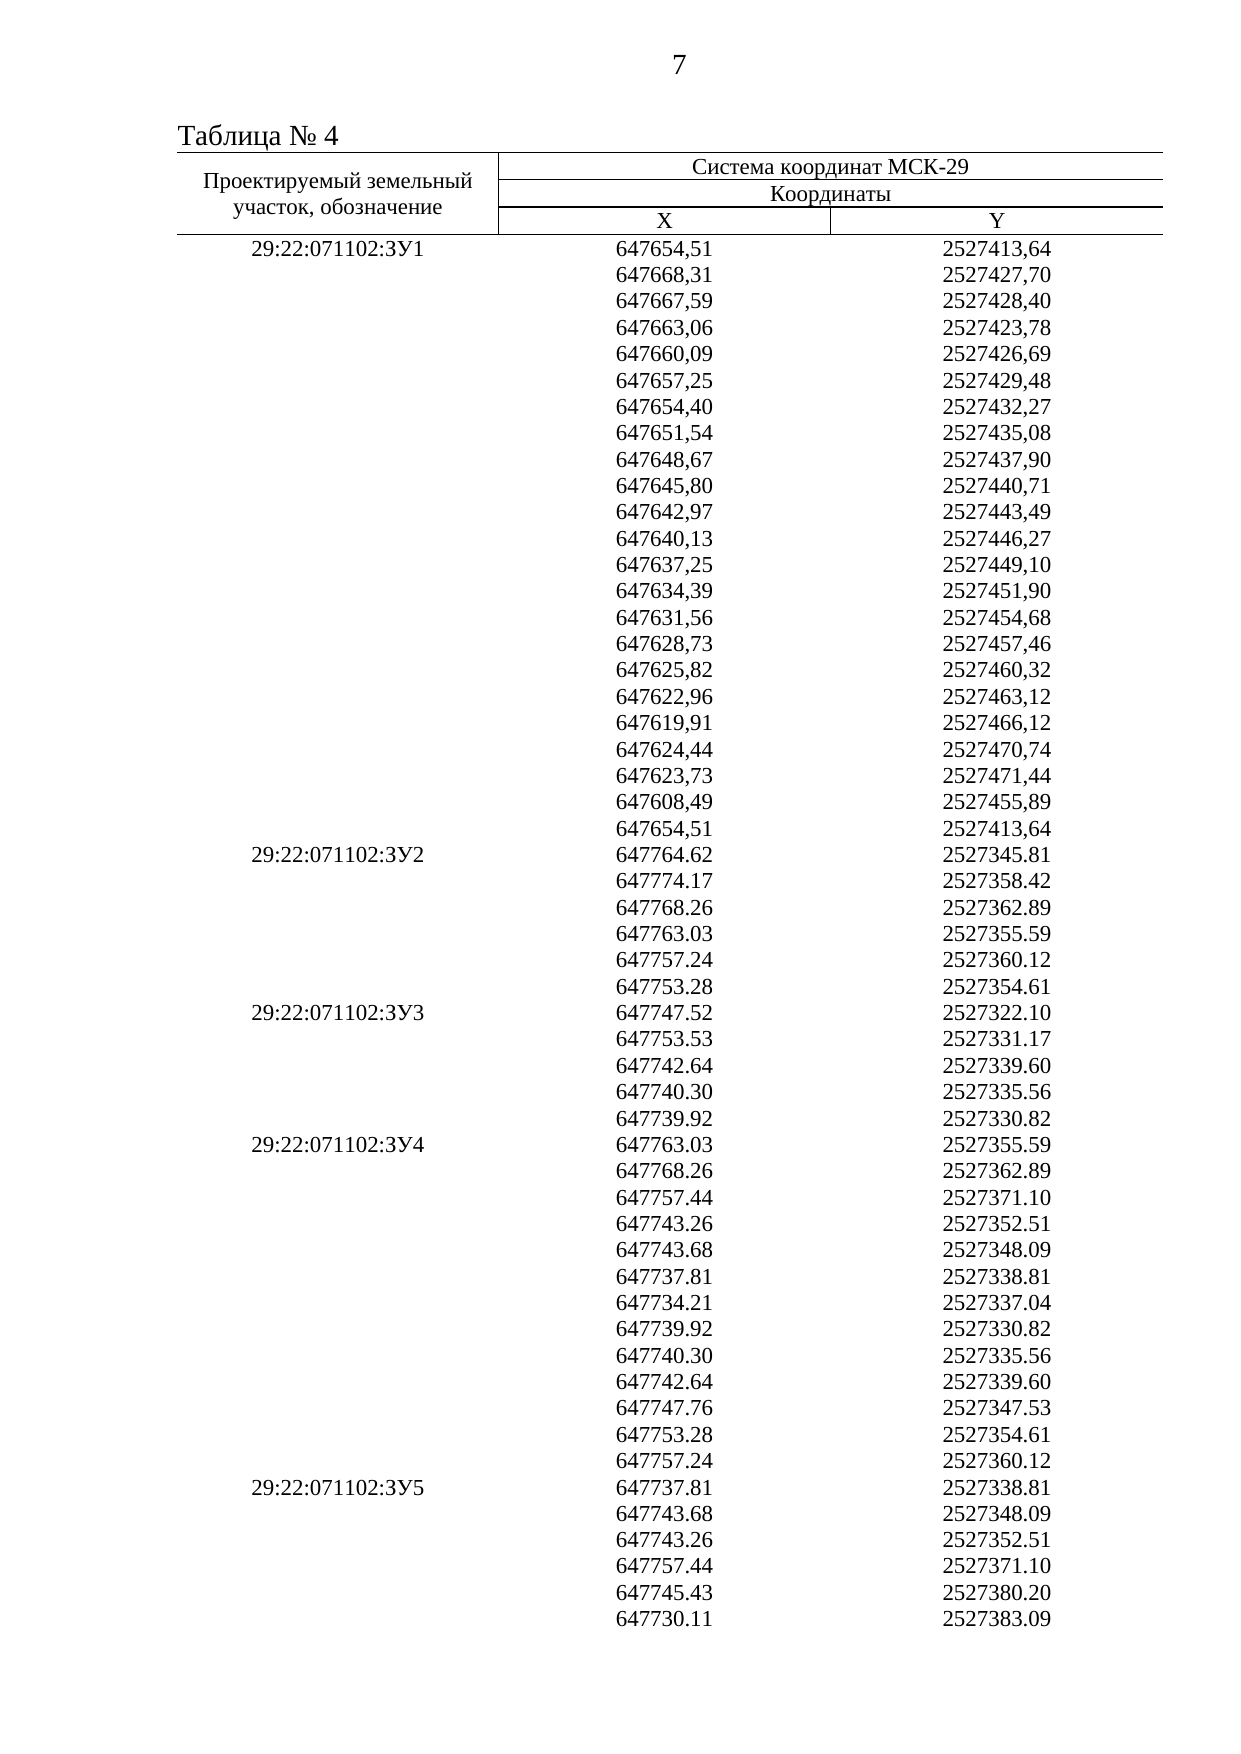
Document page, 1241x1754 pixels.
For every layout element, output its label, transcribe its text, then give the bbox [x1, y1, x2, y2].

table_cell Координаты [499, 180, 1163, 206]
table_cell Y [831, 208, 1163, 234]
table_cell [498, 1474, 831, 1632]
table_cell 647654,51 647668,31 647667,59 647663,06 647660,09 647657,25 647654,40 647651,54 647648,67 647645,80 647642,97 647640,13 647637,25 647634,39 647631,56 647628,73 647625,82 647622,96 647619,91 647624,44 647623,73 647608,49 647654,51 [498, 235, 831, 841]
table_cell 29:22:071102:ЗУ5 [177, 1474, 498, 1632]
table_cell 2527345.81 2527358.42 2527362.89 2527355.59 2527360.12 2527354.61 [831, 841, 1163, 999]
table_cell 29:22:071102:ЗУ3 [177, 999, 498, 1131]
table_cell 647763.03 647768.26 647757.44 647743.26 647743.68 647737.81 647734.21 647739.92 647740.30 647742.64 647747.76 647753.28 647757.24 [498, 1131, 831, 1473]
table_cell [831, 1474, 1163, 1632]
table_cell 29:22:071102:ЗУ2 [177, 841, 498, 999]
table_header Система координат МСК-29 [499, 153, 1163, 179]
table_header Проектируемый земельный участок, обозначение [177, 153, 498, 234]
table_cell 647747.52 647753.53 647742.64 647740.30 647739.92 [498, 999, 831, 1131]
table_cell 2527322.10 2527331.17 2527339.60 2527335.56 2527330.82 [831, 999, 1163, 1131]
table_cell 29:22:071102:ЗУ4 [177, 1131, 498, 1473]
table_cell 2527413,64 2527427,70 2527428,40 2527423,78 2527426,69 2527429,48 2527432,27 2527435,08 2527437,90 2527440,71 2527443,49 2527446,27 2527449,10 2527451,90 2527454,68 2527457,46 2527460,32 2527463,12 2527466,12 2527470,74 2527471,44 2527455,89 2527413,64 [831, 235, 1163, 841]
table_cell 2527355.59 2527362.89 2527371.10 2527352.51 2527348.09 2527338.81 2527337.04 2527330.82 2527335.56 2527339.60 2527347.53 2527354.61 2527360.12 [831, 1131, 1163, 1473]
table_cell 29:22:071102:ЗУ1 [177, 235, 498, 841]
table_cell X [499, 208, 830, 234]
text Таблица № 4 [177, 118, 1181, 152]
table_cell 647764.62 647774.17 647768.26 647763.03 647757.24 647753.28 [498, 841, 831, 999]
